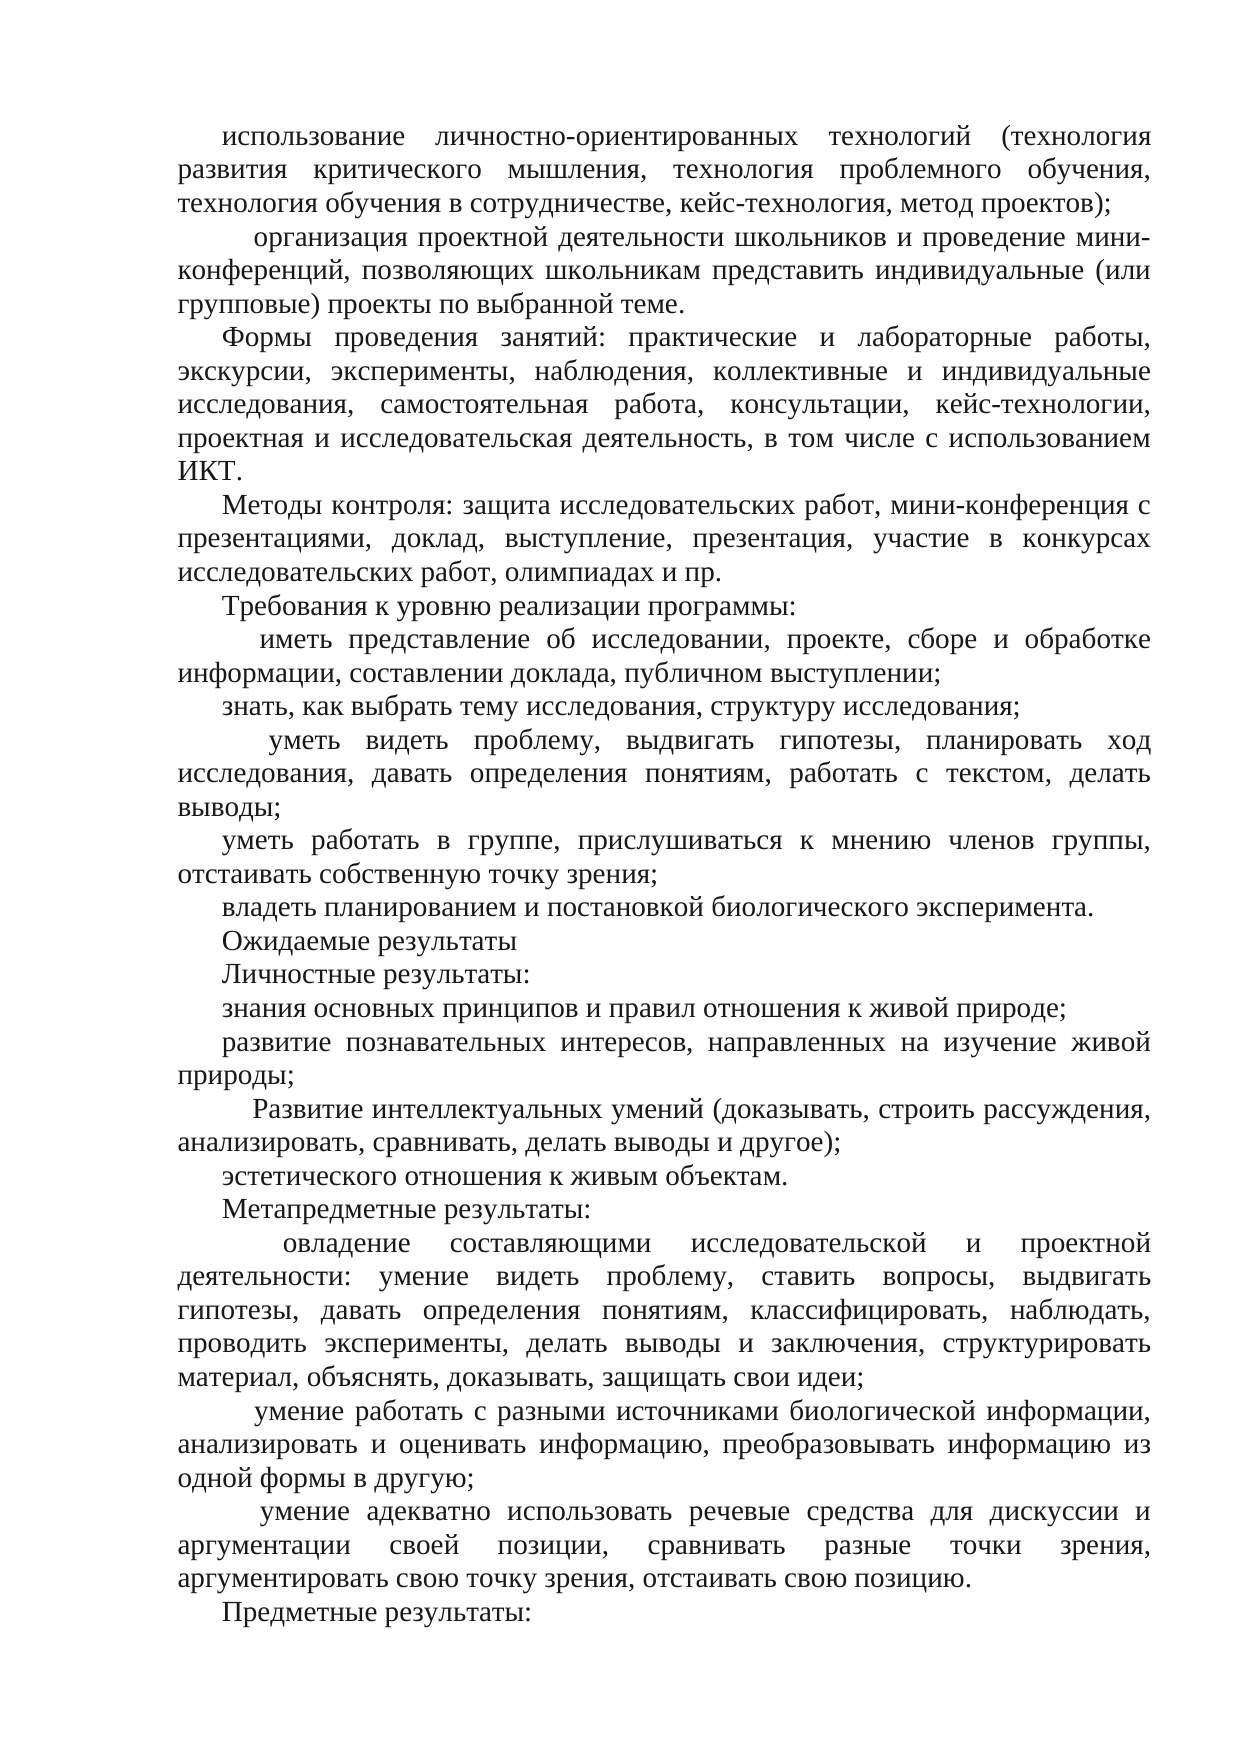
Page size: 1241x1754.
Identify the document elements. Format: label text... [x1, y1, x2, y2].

text Развитие интеллектуальных умений (доказывать, строить рассуждения, анализировать, сравнивать, делать выводы и другое); [177, 1091, 1152, 1158]
text Методы контроля: защита исследовательских работ, мини-конференция с презентациями, доклад, выступление, презентация, участие в конкурсах исследовательских работ, олимпиадах и пр. [177, 487, 1152, 588]
text организация проектной деятельности школьников и проведение мини-конференций, позволяющих школьникам представить индивидуальные (или групповые) проекты по выбранной теме. [177, 219, 1152, 319]
text знать, как выбрать тему исследования, структуру исследования; [177, 688, 1152, 722]
text уметь видеть проблему, выдвигать гипотезы, планировать ход исследования, давать определения понятиям, работать с текстом, делать выводы; [177, 722, 1152, 822]
text умение адекватно использовать речевые средства для дискуссии и аргументации своей позиции, сравнивать разные точки зрения, аргументировать свою точку зрения, отстаивать свою позицию. [177, 1493, 1152, 1594]
text овладение составляющими исследовательской и проектной деятельности: умение видеть проблему, ставить вопросы, выдвигать гипотезы, давать определения понятиям, классифицировать, наблюдать, проводить эксперименты, делать выводы и заключения, структурировать материал, объяснять, доказывать, защищать свои идеи; [177, 1225, 1152, 1393]
text Ожидаемые результаты [177, 923, 1152, 957]
text владеть планированием и постановкой биологического эксперимента. [177, 889, 1152, 923]
text Предметные результаты: [177, 1594, 1152, 1627]
text Метапредметные результаты: [177, 1191, 1152, 1225]
text уметь работать в группе, прислушиваться к мнению членов группы, отстаивать собственную точку зрения; [177, 822, 1152, 889]
text иметь представление об исследовании, проекте, сборе и обработке информации, составлении доклада, публичном выступлении; [177, 621, 1152, 688]
text Требования к уровню реализации программы: [177, 588, 1152, 621]
text эстетического отношения к живым объектам. [177, 1158, 1152, 1191]
text Формы проведения занятий: практические и лабораторные работы, экскурсии, эксперименты, наблюдения, коллективные и индивидуальные исследования, самостоятельная работа, консультации, кейс-технологии, проектная и исследовательская деятельность, в том числе с использованием ИКТ. [177, 319, 1152, 487]
text Личностные результаты: [177, 957, 1152, 990]
text использование личностно-ориентированных технологий (технология развития критического мышления, технология проблемного обучения, технология обучения в сотрудничестве, кейс-технология, метод проектов); [177, 118, 1152, 219]
text знания основных принципов и правил отношения к живой природе; [177, 990, 1152, 1024]
text умение работать с разными источниками биологической информации, анализировать и оценивать информацию, преобразовывать информацию из одной формы в другую; [177, 1393, 1152, 1493]
text развитие познавательных интересов, направленных на изучение живой природы; [177, 1024, 1152, 1091]
